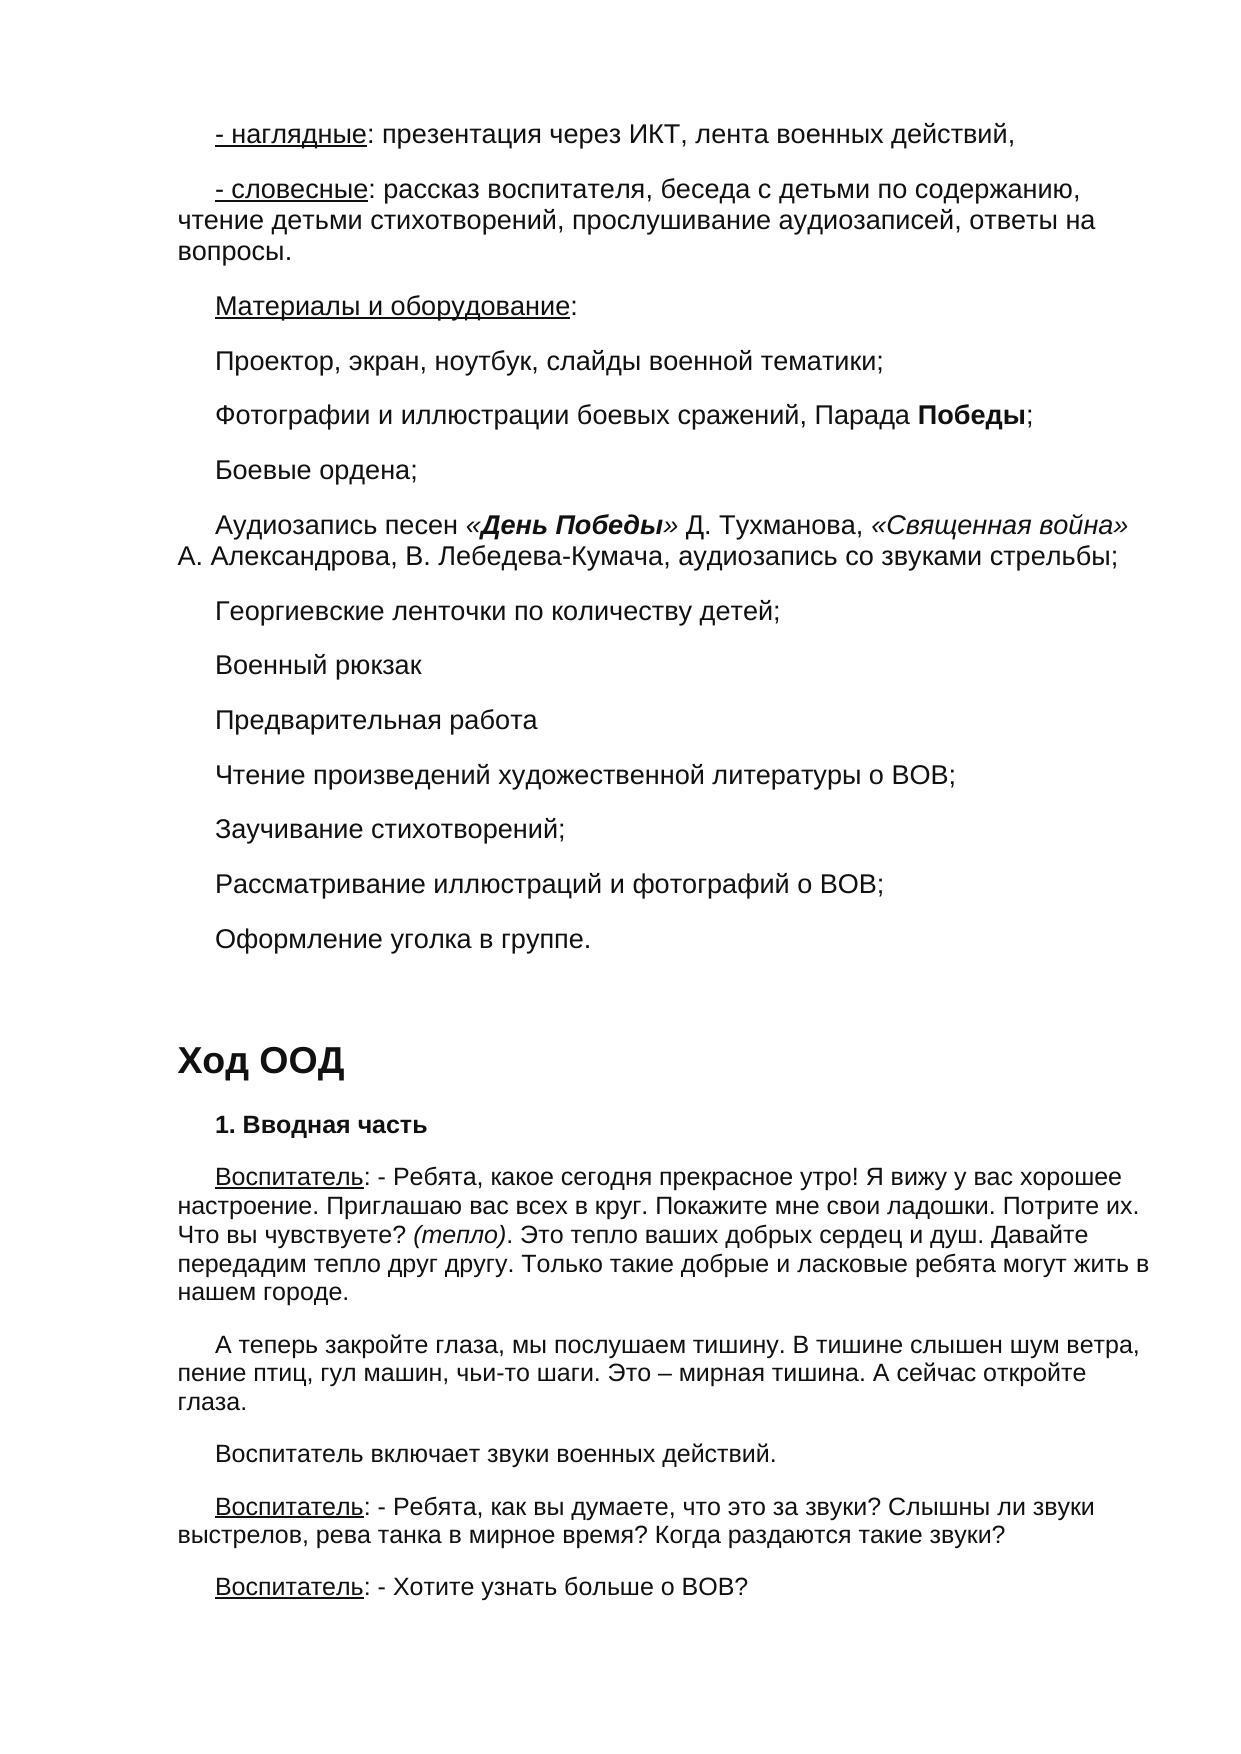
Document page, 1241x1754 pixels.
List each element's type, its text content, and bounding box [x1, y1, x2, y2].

text Фотографии и иллюстрации боевых сражений, Парада Победы; [177, 399, 1152, 431]
text Чтение произведений художественной литературы о ВОВ; [177, 759, 1152, 790]
text А теперь закройте глаза, мы послушаем тишину. В тишине слышен шум ветра, пение птиц, гул машин, чьи-то шаги. Это – мирная тишина. А сейчас откройте глаза. [177, 1329, 1152, 1416]
text - словесные: рассказ воспитателя, беседа с детьми по содержанию, чтение детьми стихотворений, прослушивание аудиозаписей, ответы на вопросы. [177, 173, 1152, 267]
text - наглядные: презентация через ИКТ, лента военных действий, [177, 118, 1152, 149]
text Воспитатель: - Ребята, какое сегодня прекрасное утро! Я вижу у вас хорошее настроение. Приглашаю вас всех в круг. Покажите мне свои ладошки. Потрите их. Что вы чувствуете? (тепло). Это тепло ваших добрых сердец и душ. Давайте передадим тепло друг другу. Только такие добрые и ласковые ребята могут жить в нашем городе. [177, 1162, 1152, 1306]
text Проектор, экран, ноутбук, слайды военной тематики; [177, 345, 1152, 376]
text Воспитатель: - Хотите узнать больше о ВОВ? [177, 1572, 1152, 1601]
text Предварительная работа [177, 704, 1152, 735]
text Материалы и оборудование: [177, 290, 1152, 321]
text Воспитатель: - Ребята, как вы думаете, что это за звуки? Слышны ли звуки выстрелов, рева танка в мирное время? Когда раздаются такие звуки? [177, 1491, 1152, 1549]
text Ход ООД [177, 1038, 1152, 1081]
text Военный рюкзак [177, 649, 1152, 681]
text Аудиозапись песен «День Победы» Д. Тухманова, «Священная война» А. Александрова, В. Лебедева-Кумача, аудиозапись со звуками стрельбы; [177, 509, 1152, 571]
text Воспитатель включает звуки военных действий. [177, 1439, 1152, 1468]
text Оформление уголка в группе. [177, 923, 1152, 954]
text Заучивание стихотворений; [177, 813, 1152, 845]
text Рассматривание иллюстраций и фотографий о ВОВ; [177, 868, 1152, 899]
text Боевые ордена; [177, 454, 1152, 485]
text Георгиевские ленточки по количеству детей; [177, 595, 1152, 626]
text 1. Вводная часть [177, 1110, 1152, 1139]
